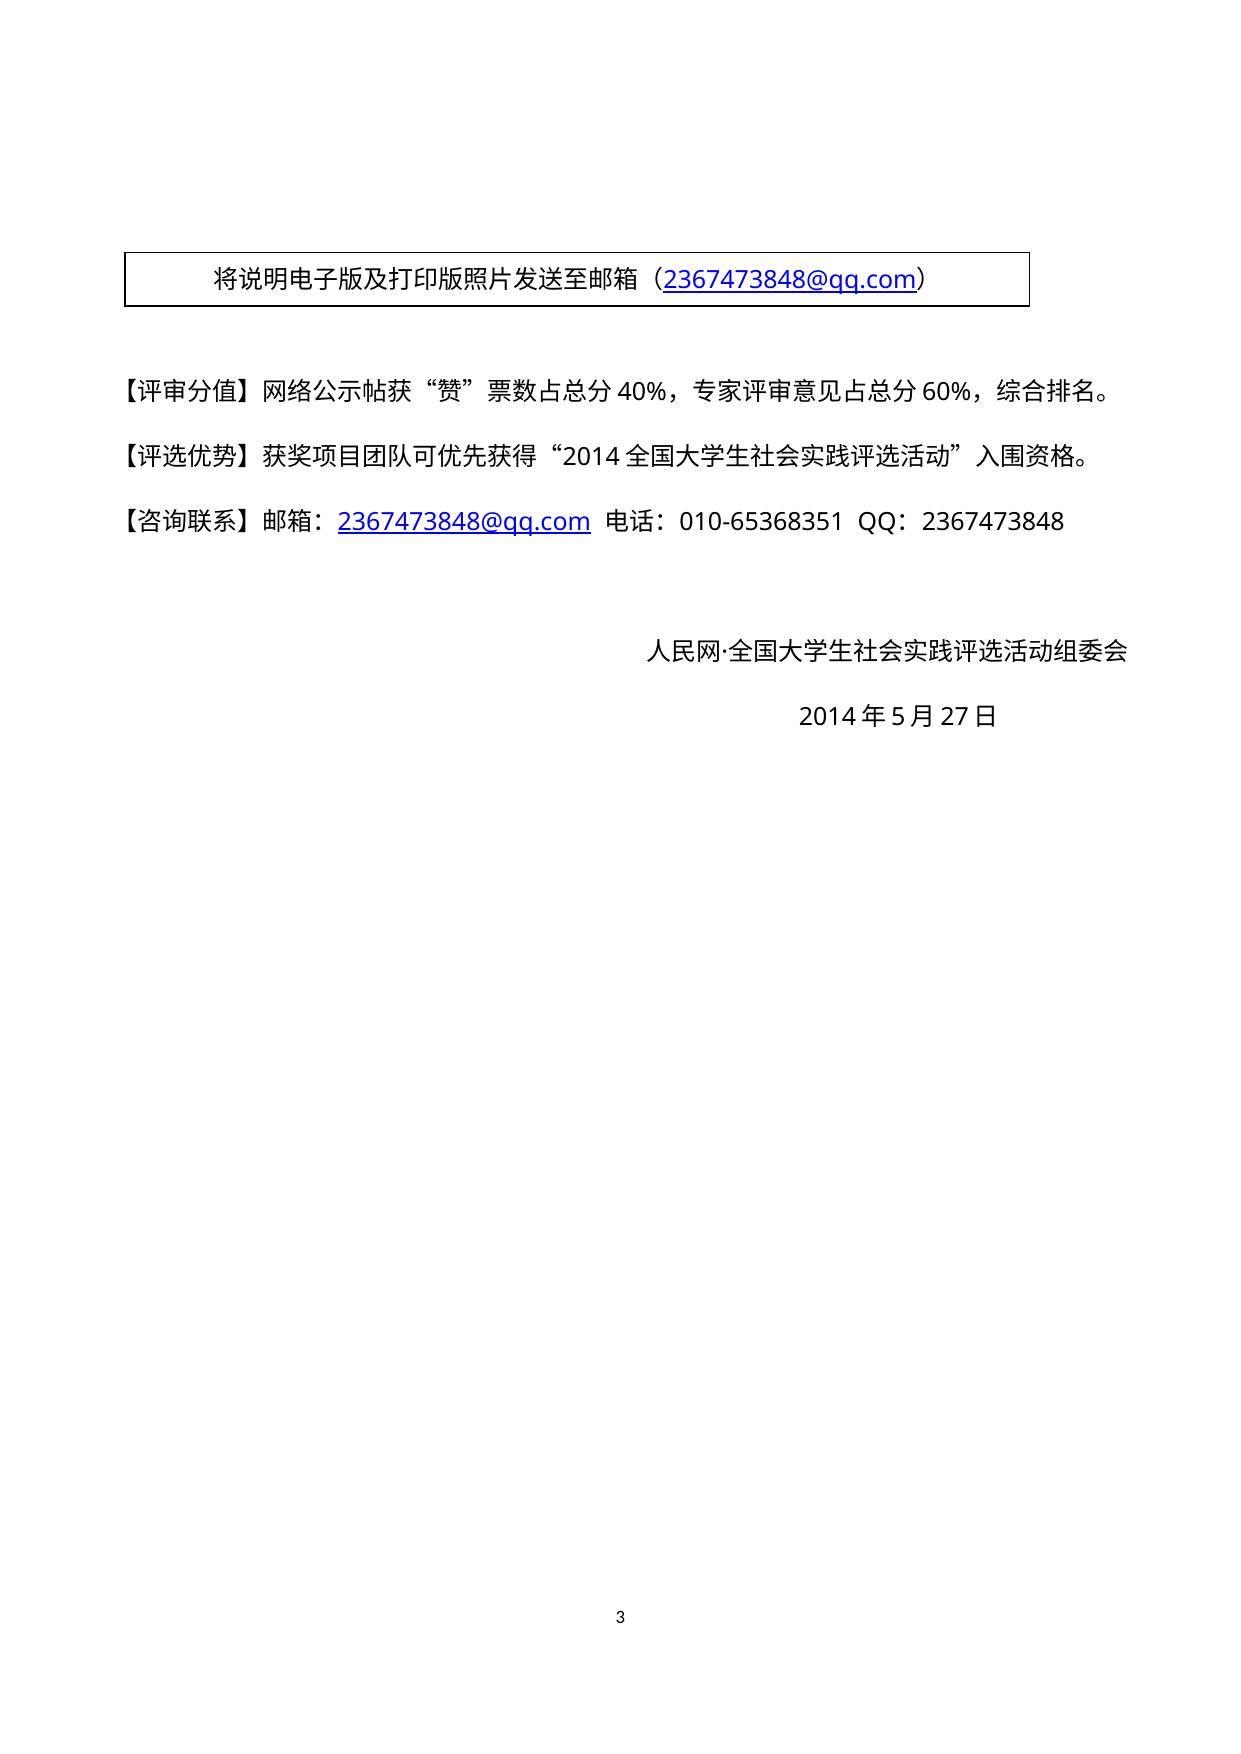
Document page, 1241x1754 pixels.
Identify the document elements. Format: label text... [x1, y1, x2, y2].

text 【评审分值】网络公示帖获“赞”票数占总分40%，专家评审意见占总分60%，综合排名。 [112, 357, 1128, 422]
text 【咨询联系】邮箱：2367473848@qq.com 电话：010-65368351 QQ：2367473848 [112, 487, 1128, 552]
text 人民网·全国大学生社会实践评选活动组委会 [112, 617, 1128, 682]
text 【评选优势】获奖项目团队可优先获得“2014全国大学生社会实践评选活动”入围资格。 [112, 422, 1128, 487]
text 2014年5月27日 [112, 682, 999, 747]
